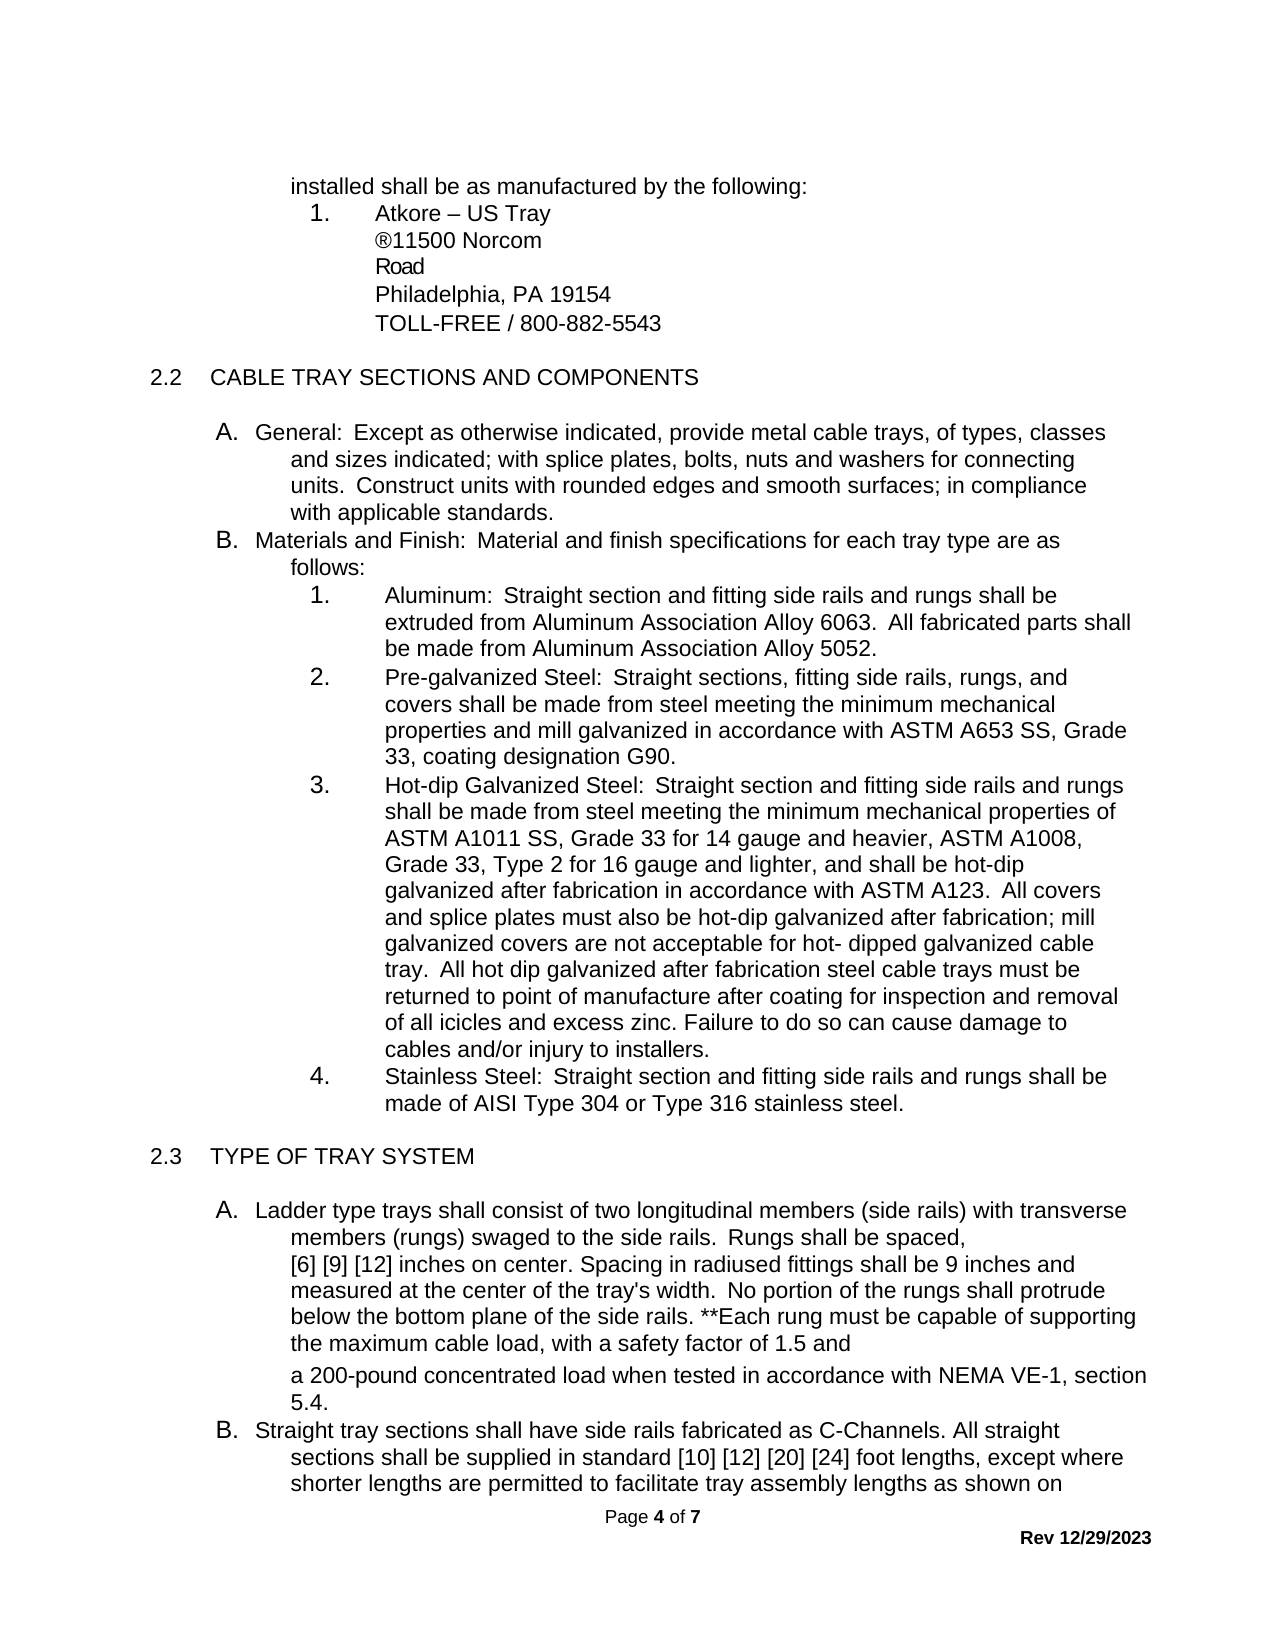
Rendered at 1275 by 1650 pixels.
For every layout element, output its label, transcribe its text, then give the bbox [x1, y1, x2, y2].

list Materials and Finish: Material and finish specifications for each tray type are as follows: [215, 525, 1136, 580]
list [215, 173, 1131, 199]
list Pre-galvanized Steel: Straight sections, fitting side rails, rungs, and covers shall be made from steel meeting the minimum mechanical properties and mill galvanized in accordance with ASTM A653 SS, Grade 33, coating designation G90. [309, 662, 1133, 769]
subtitle CABLE TRAY SECTIONS AND COMPONENTS [150, 364, 1167, 390]
text [6] [9] [12] inches on center. Spacing in radiused fittings shall be 9 inches and measured at the center of the tray's width. No portion of the rungs shall protrude below the bottom plane of the side rails. **Each rung must be capable of supporting the maximum cable load, with a safety factor of 1.5 and [290, 1251, 1150, 1356]
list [215, 1415, 1134, 1497]
list General: Except as otherwise indicated, provide metal cable trays, of types, classes and sizes indicated; with splice plates, bolts, nuts and washers for connecting units. Construct units with rounded edges and smooth surfaces; in compliance with applicable standards. [215, 417, 1131, 525]
list Stainless Steel: Straight section and fitting side rails and rungs shall be made of AISI Type 304 or Type 316 stainless steel. [309, 1062, 1141, 1116]
list Aluminum: Straight section and fitting side rails and rungs shall be extruded from Aluminum Association Alloy 6063. All fabricated parts shall be made from Aluminum Association Alloy 5052. [309, 580, 1144, 662]
list Hot-dip Galvanized Steel: Straight section and fitting side rails and rungs shall be made from steel meeting the minimum mechanical properties of ASTM A1011 SS, Grade 33 for 14 gauge and heavier, ASTM A1008, Grade 33, Type 2 for 16 gauge and lighter, and shall be hot-dip galvanized after fabrication in accordance with ASTM A123. All covers and splice plates must also be hot-dip galvanized after fabrication; mill galvanized covers are not acceptable for hot- dipped galvanized cable tray. All hot dip galvanized after fabrication steel cable trays must be returned to point of manufacture after coating for inspection and removal of all icicles and excess zinc. Failure to do so can cause damage to cables and/or injury to installers. [309, 769, 1140, 1062]
subtitle TOLL-FREE / 800-882-5543 [375, 308, 1167, 337]
list Ladder type trays shall consist of two longitudinal members (side rails) with transverse members (rungs) swaged to the side rails. Rungs shall be spaced, [215, 1196, 1147, 1250]
text a 200-pound concentrated load when tested in accordance with NEMA VE-1, section 5.4. [290, 1363, 1167, 1415]
subtitle TYPE OF TRAY SYSTEM [150, 1143, 1167, 1169]
list Atkore – US Tray ®11500 Norcom Road [309, 199, 579, 279]
text Philadelphia, PA 19154 [375, 279, 1167, 308]
